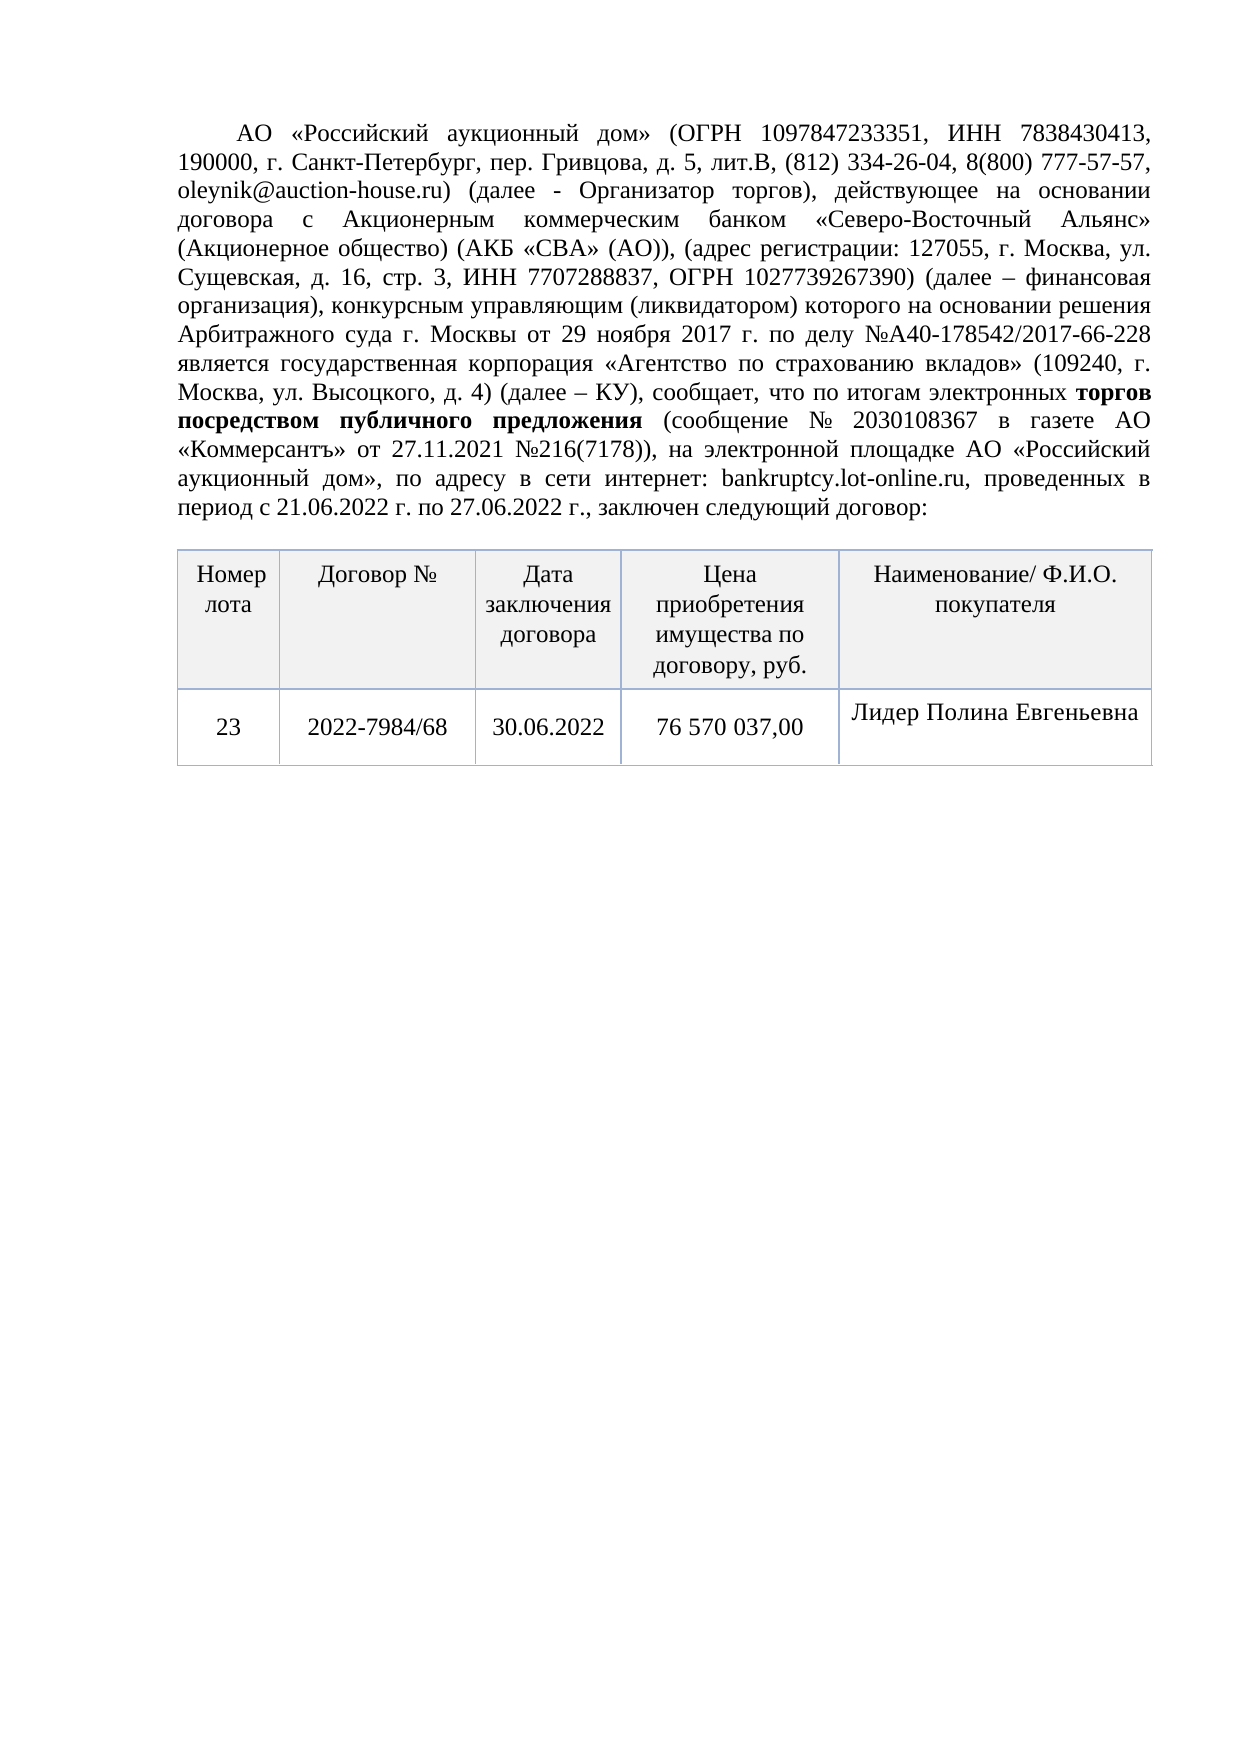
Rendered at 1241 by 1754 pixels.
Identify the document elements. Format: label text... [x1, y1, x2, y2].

table_cell 76 570 037,00 [622, 690, 838, 764]
table_header Цена приобретения имущества по договору, руб. [622, 551, 838, 688]
table_cell 30.06.2022 [476, 690, 620, 764]
text АО «Российский аукционный дом» (ОГРН 1097847233351, ИНН 7838430413, 190000, г. Санкт-Петербург, пер. Гривцова, д. 5, лит.В, (812) 334-26-04, 8(800) 777-57-57, oleynik@auction-house.ru) (далее - Организатор торгов), действующее на основании договора с Акционерным коммерческим банком «Северо-Восточный Альянс» (Акционерное общество) (АКБ «СВА» (АО)), (адрес регистрации: 127055, г. Москва, ул. Сущевская, д. 16, стр. 3, ИНН 7707288837, ОГРН 1027739267390) (далее – финансовая организация), конкурсным управляющим (ликвидатором) которого на основании решения Арбитражного суда г. Москвы от 29 ноября 2017 г. по делу №А40-178542/2017-66-228 является государственная корпорация «Агентство по страхованию вкладов» (109240, г. Москва, ул. Высоцкого, д. 4) (далее – КУ), сообщает, что по итогам электронных торгов посредством публичного предложения (сообщение № 2030108367 в газете АО «Коммерсантъ» от 27.11.2021 №216(7178)), на электронной площадке АО «Российский аукционный дом», по адресу в сети интернет: bankruptcy.lot-online.ru, проведенных в период с 21.06.2022 г. по 27.06.2022 г., заключен следующий договор: [177, 118, 1152, 521]
table_cell Лидер Полина Евгеньевна [840, 690, 1151, 764]
table_header Договор № [280, 551, 475, 688]
table_header Наименование/ Ф.И.О. покупателя [840, 551, 1151, 688]
table_cell 23 [178, 690, 279, 764]
table_header Дата заключения договора [476, 551, 620, 688]
table_header Номер лота [178, 551, 279, 688]
table_cell 2022-7984/68 [280, 690, 475, 764]
